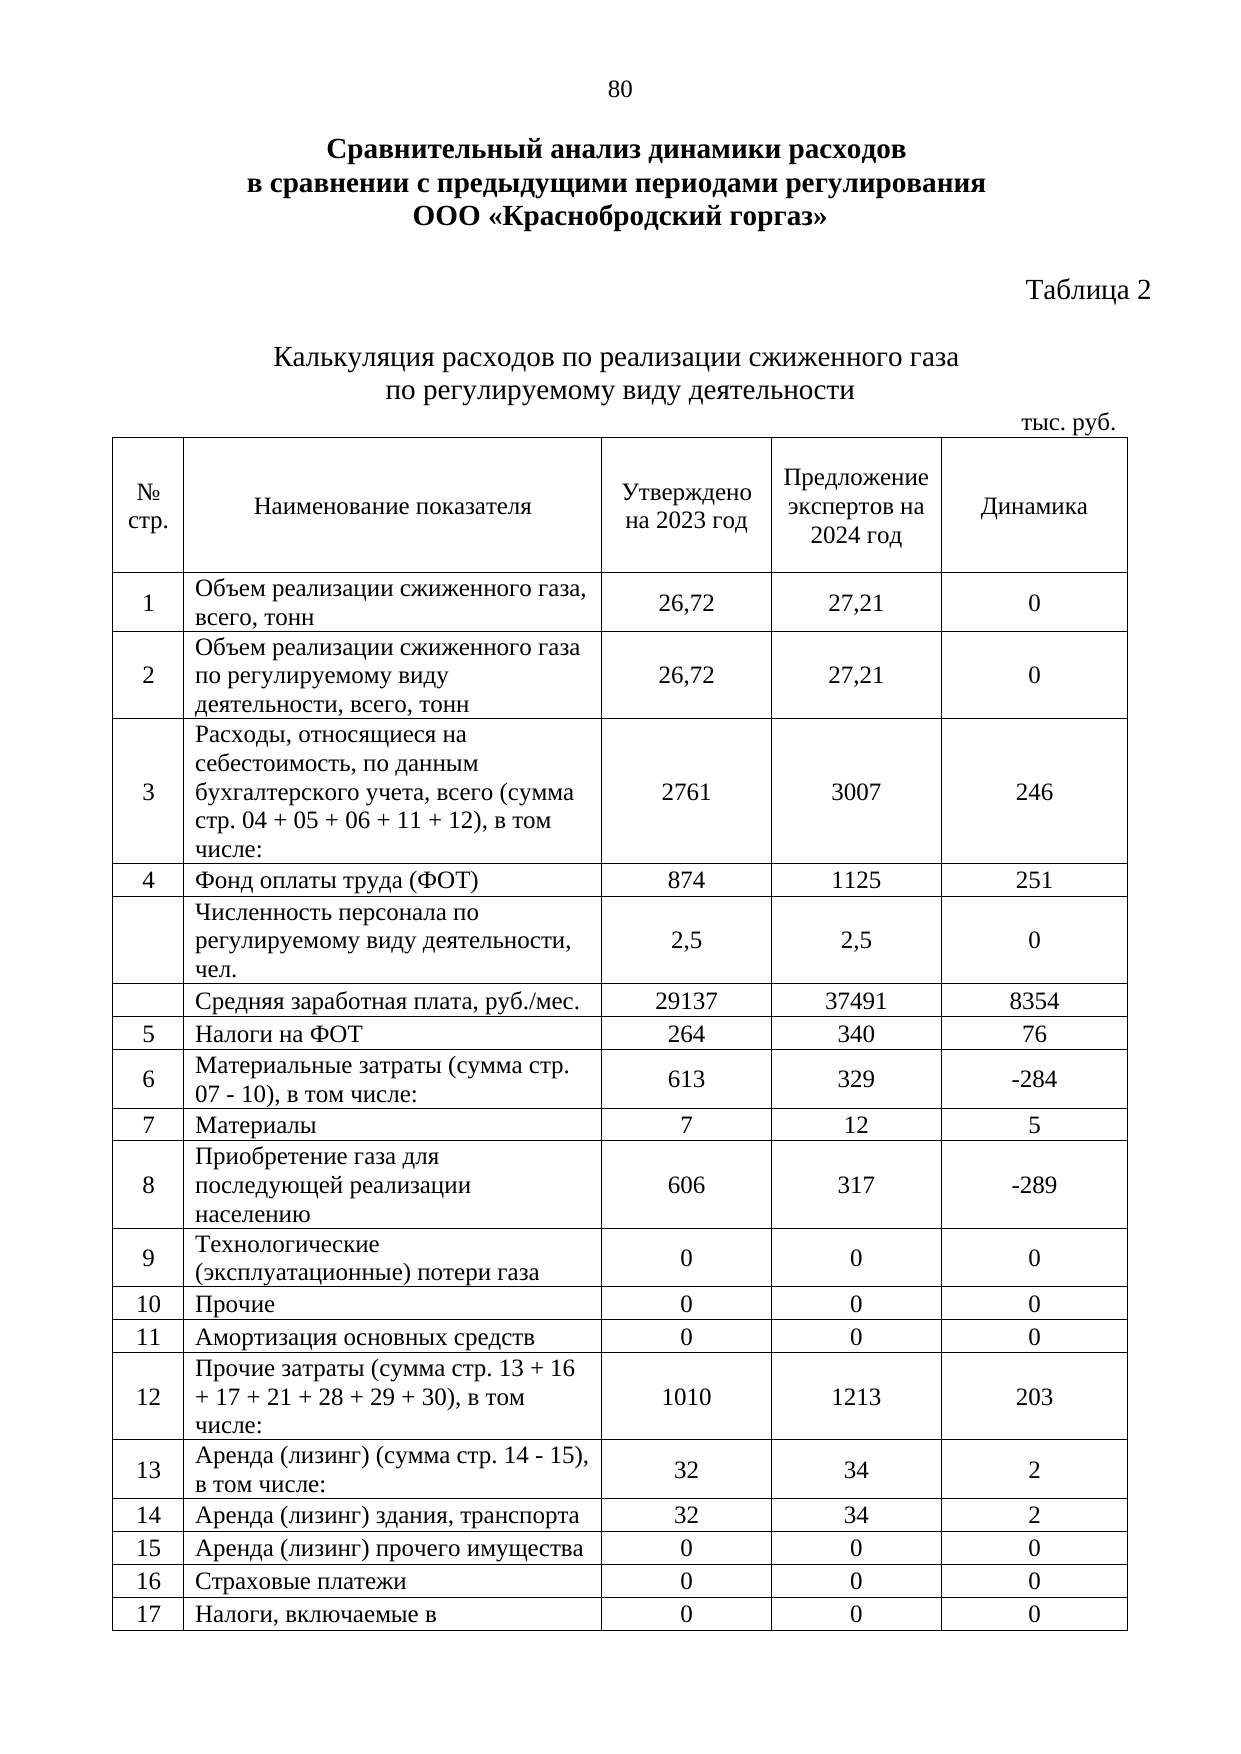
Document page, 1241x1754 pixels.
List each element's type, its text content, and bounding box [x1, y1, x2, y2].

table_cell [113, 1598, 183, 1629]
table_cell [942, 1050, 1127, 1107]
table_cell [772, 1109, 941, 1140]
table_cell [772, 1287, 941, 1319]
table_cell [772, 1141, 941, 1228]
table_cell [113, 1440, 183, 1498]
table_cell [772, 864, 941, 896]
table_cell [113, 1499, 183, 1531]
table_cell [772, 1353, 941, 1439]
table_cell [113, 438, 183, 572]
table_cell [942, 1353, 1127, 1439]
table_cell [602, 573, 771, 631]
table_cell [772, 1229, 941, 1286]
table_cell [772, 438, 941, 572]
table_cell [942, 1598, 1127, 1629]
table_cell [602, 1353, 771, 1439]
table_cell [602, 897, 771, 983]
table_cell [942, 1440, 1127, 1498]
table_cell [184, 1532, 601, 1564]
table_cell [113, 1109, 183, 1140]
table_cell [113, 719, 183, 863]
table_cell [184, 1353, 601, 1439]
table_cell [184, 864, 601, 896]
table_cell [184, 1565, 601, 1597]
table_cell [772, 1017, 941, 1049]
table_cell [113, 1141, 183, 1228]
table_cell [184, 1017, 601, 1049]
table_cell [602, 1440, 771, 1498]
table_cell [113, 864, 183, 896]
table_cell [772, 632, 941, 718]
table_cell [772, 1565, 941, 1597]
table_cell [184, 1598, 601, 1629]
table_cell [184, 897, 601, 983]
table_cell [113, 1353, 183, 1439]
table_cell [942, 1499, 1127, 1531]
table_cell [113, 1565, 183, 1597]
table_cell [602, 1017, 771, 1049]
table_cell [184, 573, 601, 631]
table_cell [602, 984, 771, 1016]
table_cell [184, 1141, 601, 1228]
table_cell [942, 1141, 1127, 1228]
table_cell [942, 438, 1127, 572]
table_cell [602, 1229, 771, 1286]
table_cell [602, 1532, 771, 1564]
text Таблица 2 [89, 272, 1152, 305]
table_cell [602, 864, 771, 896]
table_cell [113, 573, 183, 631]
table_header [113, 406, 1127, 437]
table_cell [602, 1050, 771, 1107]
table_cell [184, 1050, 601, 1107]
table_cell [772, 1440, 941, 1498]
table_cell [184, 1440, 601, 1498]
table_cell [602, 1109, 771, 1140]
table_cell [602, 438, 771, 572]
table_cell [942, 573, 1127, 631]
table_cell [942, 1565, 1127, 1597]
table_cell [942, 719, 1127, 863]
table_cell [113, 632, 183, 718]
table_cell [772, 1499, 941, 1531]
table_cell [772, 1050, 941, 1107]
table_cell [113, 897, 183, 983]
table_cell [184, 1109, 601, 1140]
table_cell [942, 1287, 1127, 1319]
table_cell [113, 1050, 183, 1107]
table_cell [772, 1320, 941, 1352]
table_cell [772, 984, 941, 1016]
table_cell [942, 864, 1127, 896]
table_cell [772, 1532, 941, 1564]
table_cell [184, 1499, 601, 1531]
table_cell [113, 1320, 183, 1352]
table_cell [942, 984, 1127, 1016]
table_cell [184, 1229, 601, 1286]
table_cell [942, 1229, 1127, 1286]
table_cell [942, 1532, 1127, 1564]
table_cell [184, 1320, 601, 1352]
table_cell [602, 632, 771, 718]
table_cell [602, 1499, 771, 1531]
text Сравнительный анализ динамики расходов в сравнении с предыдущими периодами регулирования ООО «Краснобродский горгаз» [89, 131, 1152, 232]
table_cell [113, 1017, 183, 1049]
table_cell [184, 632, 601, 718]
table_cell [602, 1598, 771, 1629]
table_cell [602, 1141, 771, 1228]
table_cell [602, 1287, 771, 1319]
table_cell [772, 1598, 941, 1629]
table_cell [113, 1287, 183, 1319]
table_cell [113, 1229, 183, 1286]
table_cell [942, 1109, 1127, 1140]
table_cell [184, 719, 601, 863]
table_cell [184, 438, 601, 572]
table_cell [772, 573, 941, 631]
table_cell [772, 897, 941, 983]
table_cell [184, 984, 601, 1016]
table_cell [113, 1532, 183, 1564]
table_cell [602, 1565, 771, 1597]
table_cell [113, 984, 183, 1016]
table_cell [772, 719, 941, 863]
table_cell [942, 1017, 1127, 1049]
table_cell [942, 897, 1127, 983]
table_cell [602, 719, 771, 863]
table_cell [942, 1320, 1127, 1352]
text Калькуляция расходов по реализации сжиженного газа по регулируемому виду деятельности [89, 339, 1152, 406]
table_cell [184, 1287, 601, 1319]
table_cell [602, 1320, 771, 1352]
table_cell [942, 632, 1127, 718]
